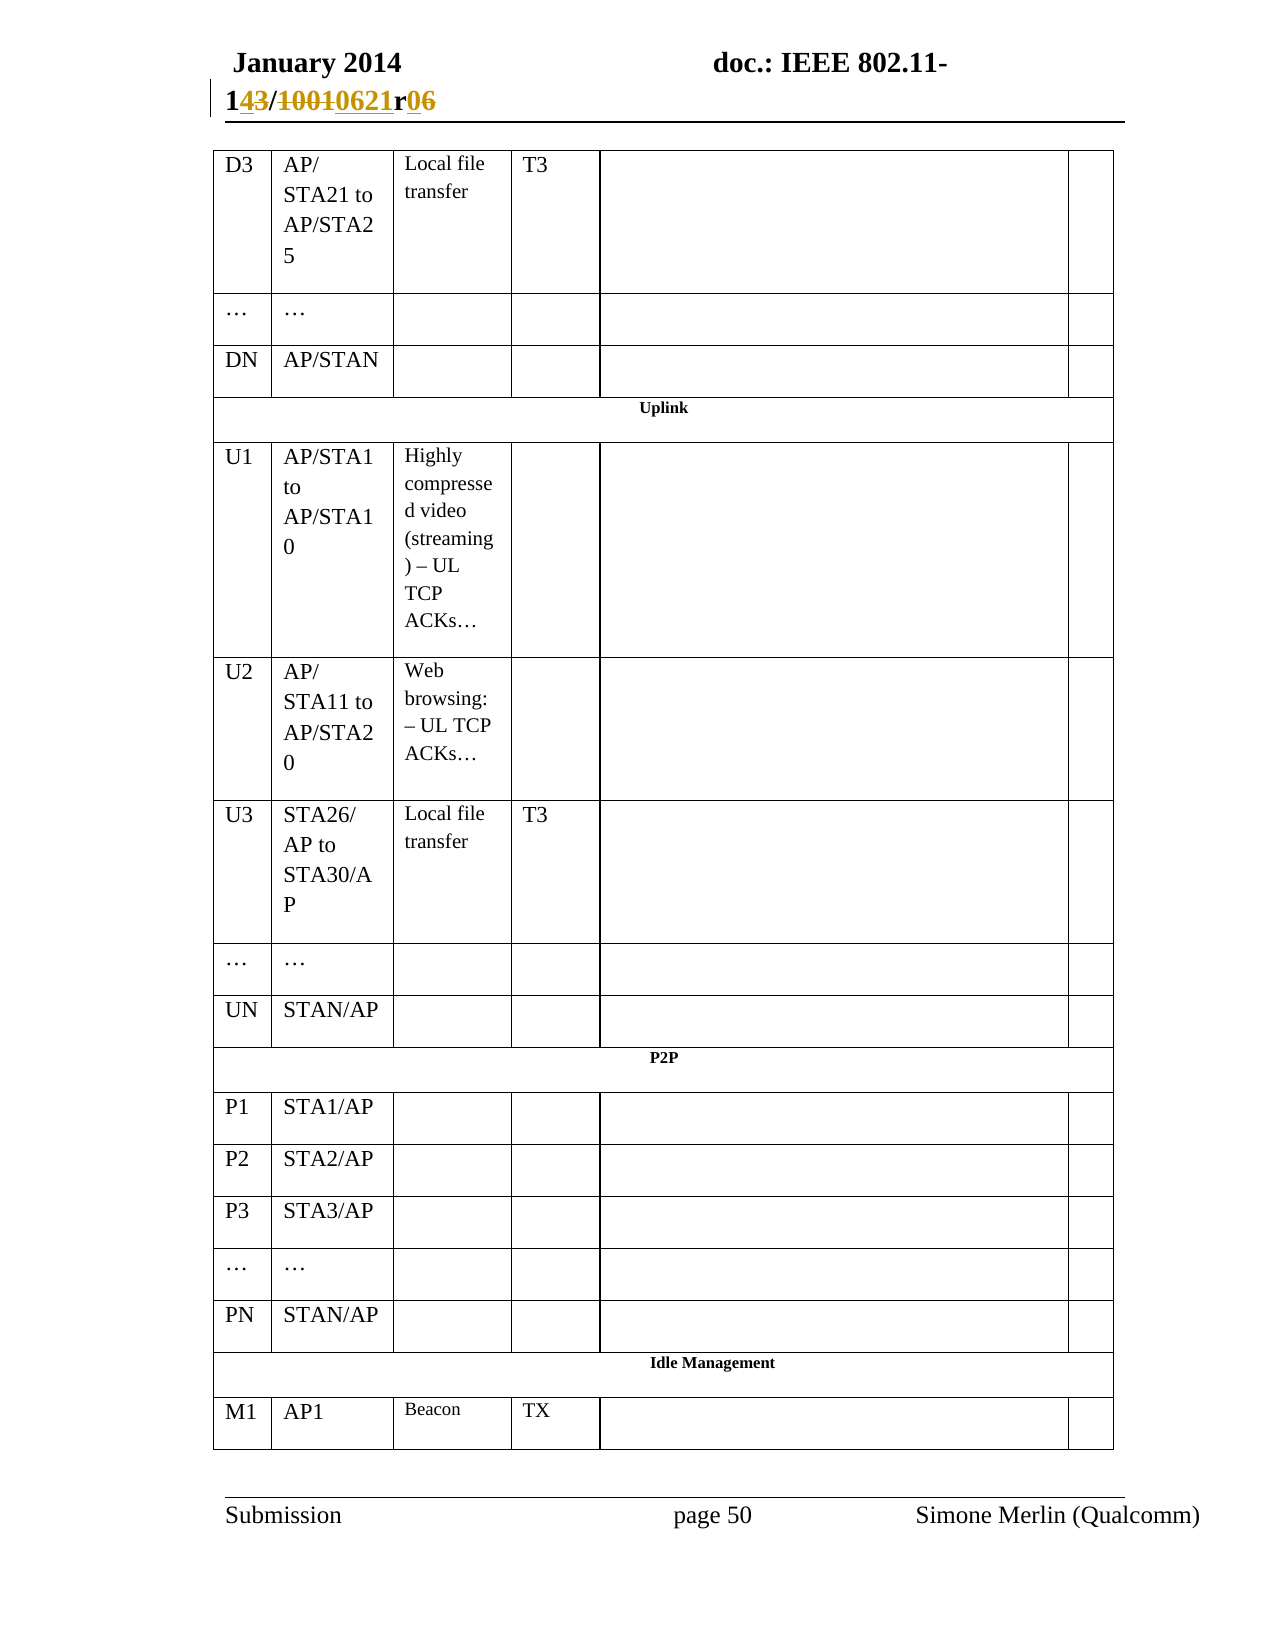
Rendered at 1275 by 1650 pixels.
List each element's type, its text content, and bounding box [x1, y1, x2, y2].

table_cell [512, 346, 599, 397]
table_cell [1069, 346, 1113, 397]
table_cell AP/STAN [272, 346, 393, 397]
table_cell Web browsing: – UL TCP ACKs… [394, 658, 511, 800]
table_cell P3 [214, 1197, 271, 1248]
table_cell U2 [214, 658, 271, 800]
table_cell P2 [214, 1145, 271, 1196]
table_cell [1069, 1249, 1113, 1300]
table_cell [394, 1093, 511, 1144]
table_cell [394, 1197, 511, 1248]
table_cell STAN/AP [272, 1301, 393, 1352]
table_cell [394, 1249, 511, 1300]
table_cell M1 [214, 1398, 271, 1449]
table_cell [512, 1197, 599, 1248]
table_cell [601, 1197, 1068, 1248]
table_cell U1 [214, 443, 271, 657]
table_cell UN [214, 996, 271, 1047]
table_cell [1069, 944, 1113, 995]
table_cell [394, 1145, 511, 1196]
table_cell [1069, 151, 1113, 293]
table_cell … [214, 944, 271, 995]
table_cell [512, 996, 599, 1047]
table_cell [512, 294, 599, 345]
table_cell Local file transfer [394, 801, 511, 943]
table_cell [1069, 801, 1113, 943]
table_cell STA2/AP [272, 1145, 393, 1196]
table_cell Beacon [394, 1398, 511, 1449]
table_cell [1069, 1093, 1113, 1144]
table_cell [394, 294, 511, 345]
table_cell [1069, 1145, 1113, 1196]
table_cell [601, 151, 1068, 293]
table_cell AP1 [272, 1398, 393, 1449]
table_cell [601, 801, 1068, 943]
table_cell [601, 1249, 1068, 1300]
table_cell [601, 658, 1068, 800]
table_cell AP/STA11 to AP/STA20 [272, 658, 393, 800]
table_cell Local file transfer [394, 151, 511, 293]
table_cell P1 [214, 1093, 271, 1144]
table_cell [601, 1145, 1068, 1196]
table_cell [394, 346, 511, 397]
table_cell [601, 996, 1068, 1047]
table_cell AP/STA21 to AP/STA25 [272, 151, 393, 293]
table_cell [601, 294, 1068, 345]
table_cell D3 [214, 151, 271, 293]
table_cell [1069, 1398, 1113, 1449]
table_cell T3 [512, 151, 599, 293]
table_cell STAN/AP [272, 996, 393, 1047]
table_cell U3 [214, 801, 271, 943]
table_cell [512, 1249, 599, 1300]
table_cell [601, 1301, 1068, 1352]
table_cell [512, 1301, 599, 1352]
table_cell [601, 1398, 1068, 1449]
table_cell Highly compressed video (streaming) – UL TCP ACKs… [394, 443, 511, 657]
table_cell AP/STA1 to AP/STA10 [272, 443, 393, 657]
table_cell [601, 1093, 1068, 1144]
table_cell [1069, 1197, 1113, 1248]
table_cell P2P [214, 1048, 1113, 1092]
table_cell … [214, 294, 271, 345]
table_cell TX [512, 1398, 599, 1449]
table_cell STA26/AP to STA30/AP [272, 801, 393, 943]
table_cell [512, 1093, 599, 1144]
table_cell [1069, 1301, 1113, 1352]
table_cell [601, 346, 1068, 397]
table_cell … [272, 294, 393, 345]
table_cell [394, 944, 511, 995]
table_cell [1069, 658, 1113, 800]
table_cell [601, 443, 1068, 657]
table_cell [512, 443, 599, 657]
table_cell [1069, 294, 1113, 345]
table_cell [512, 944, 599, 995]
table_cell STA3/AP [272, 1197, 393, 1248]
table_cell T3 [512, 801, 599, 943]
table_cell [394, 996, 511, 1047]
table_cell DN [214, 346, 271, 397]
table_cell Idle Management [214, 1353, 1113, 1397]
table_cell [601, 944, 1068, 995]
table_cell [394, 1301, 511, 1352]
table_cell [512, 1145, 599, 1196]
table_cell … [272, 944, 393, 995]
table_cell [1069, 996, 1113, 1047]
table_cell … [214, 1249, 271, 1300]
table_cell … [272, 1249, 393, 1300]
table_cell [512, 658, 599, 800]
table_cell STA1/AP [272, 1093, 393, 1144]
table_cell PN [214, 1301, 271, 1352]
table_cell [1069, 443, 1113, 657]
table_cell Uplink [214, 398, 1113, 442]
